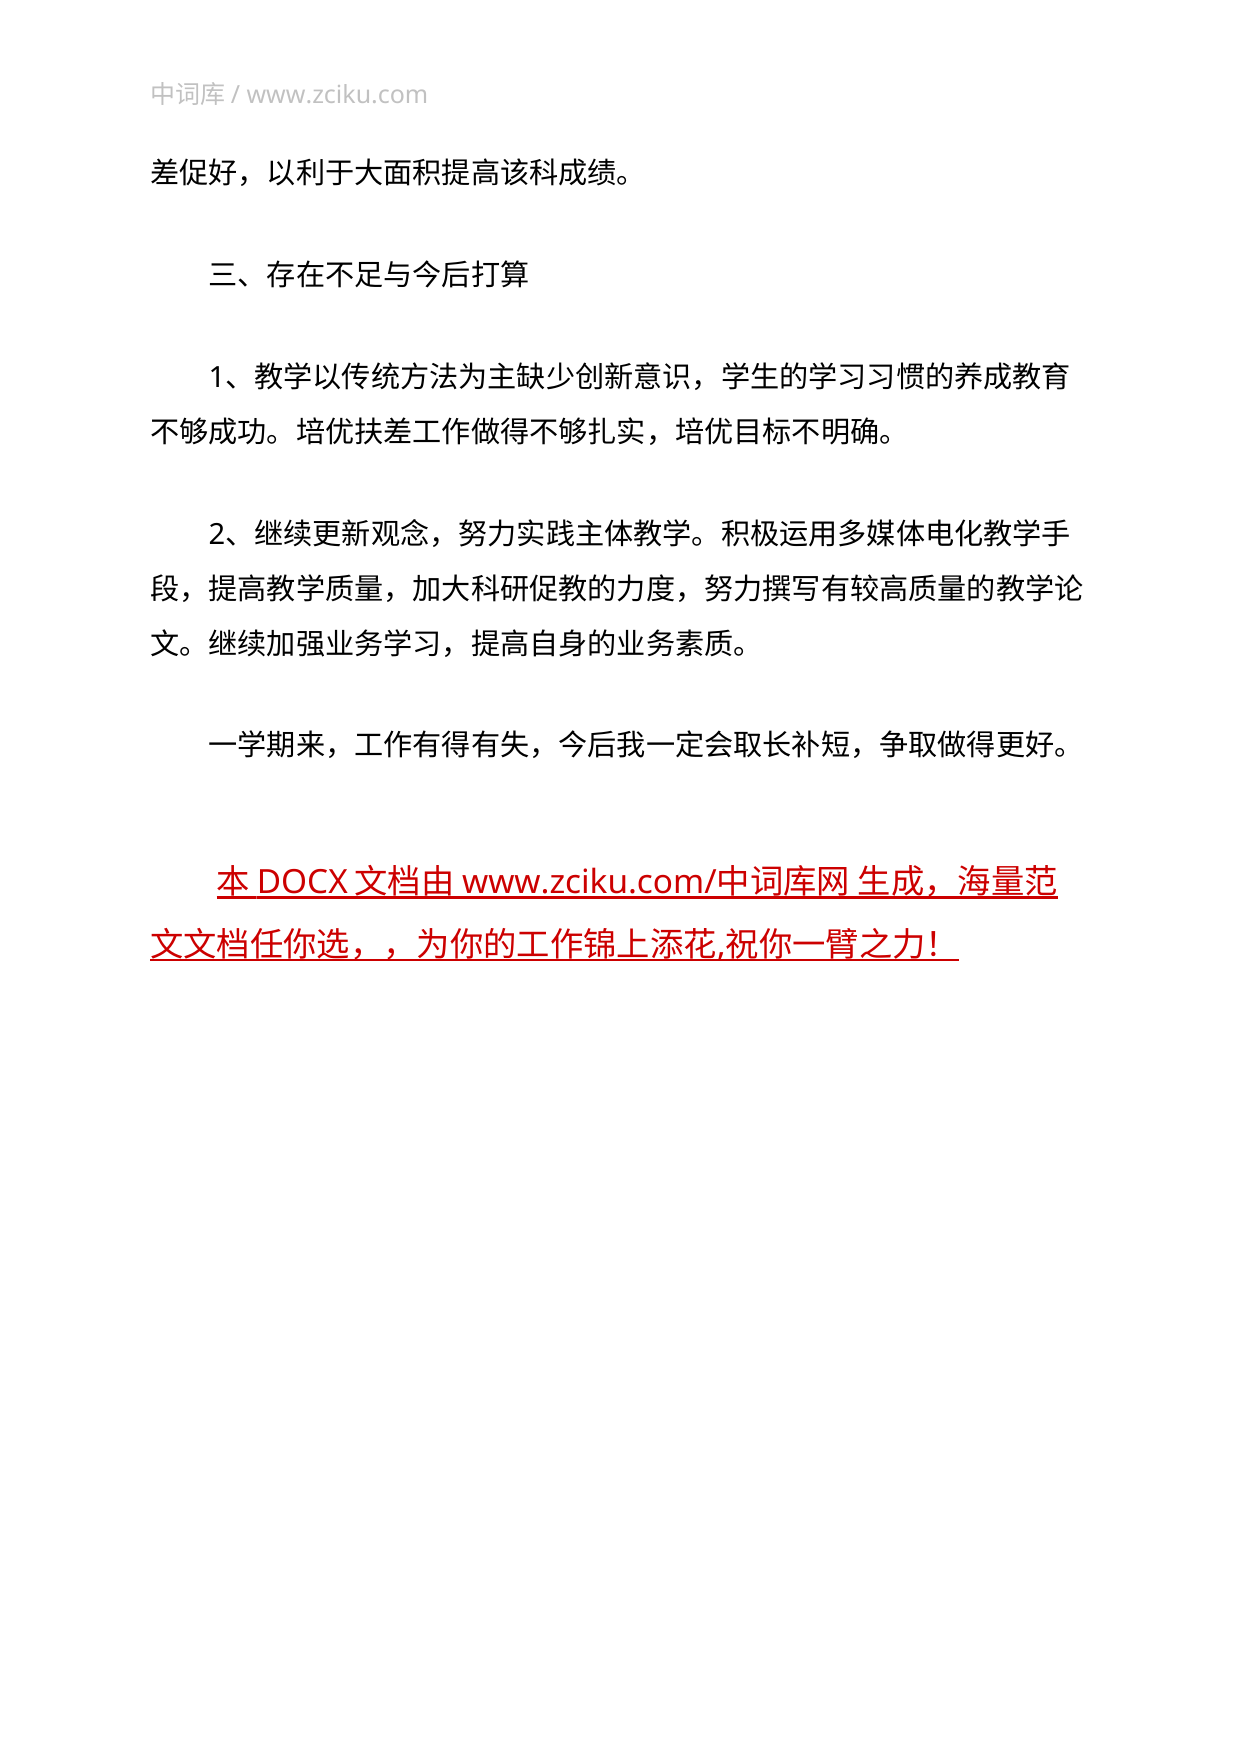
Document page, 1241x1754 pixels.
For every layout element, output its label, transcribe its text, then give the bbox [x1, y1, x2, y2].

text 一学期来，工作有得有失，今后我一定会取长补短，争取做得更好。 [150, 722, 1090, 764]
text 2、继续更新观念，努力实践主体教学。积极运用多媒体电化教学手段，提高教学质量，加大科研促教的力度，努力撰写有较高质量的教学论文。继续加强业务学习，提高自身的业务素质。 [150, 510, 1090, 662]
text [150, 150, 1090, 192]
text 三、存在不足与今后打算 [150, 252, 1090, 294]
text 本DOCX文档由 www.zciku.com/中词库网 生成，海量范文文档任你选，，为你的工作锦上添花,祝你一臂之力！ [150, 855, 1090, 966]
text 1、教学以传统方法为主缺少创新意识，学生的学习习惯的养成教育不够成功。培优扶差工作做得不够扎实，培优目标不明确。 [150, 353, 1090, 451]
